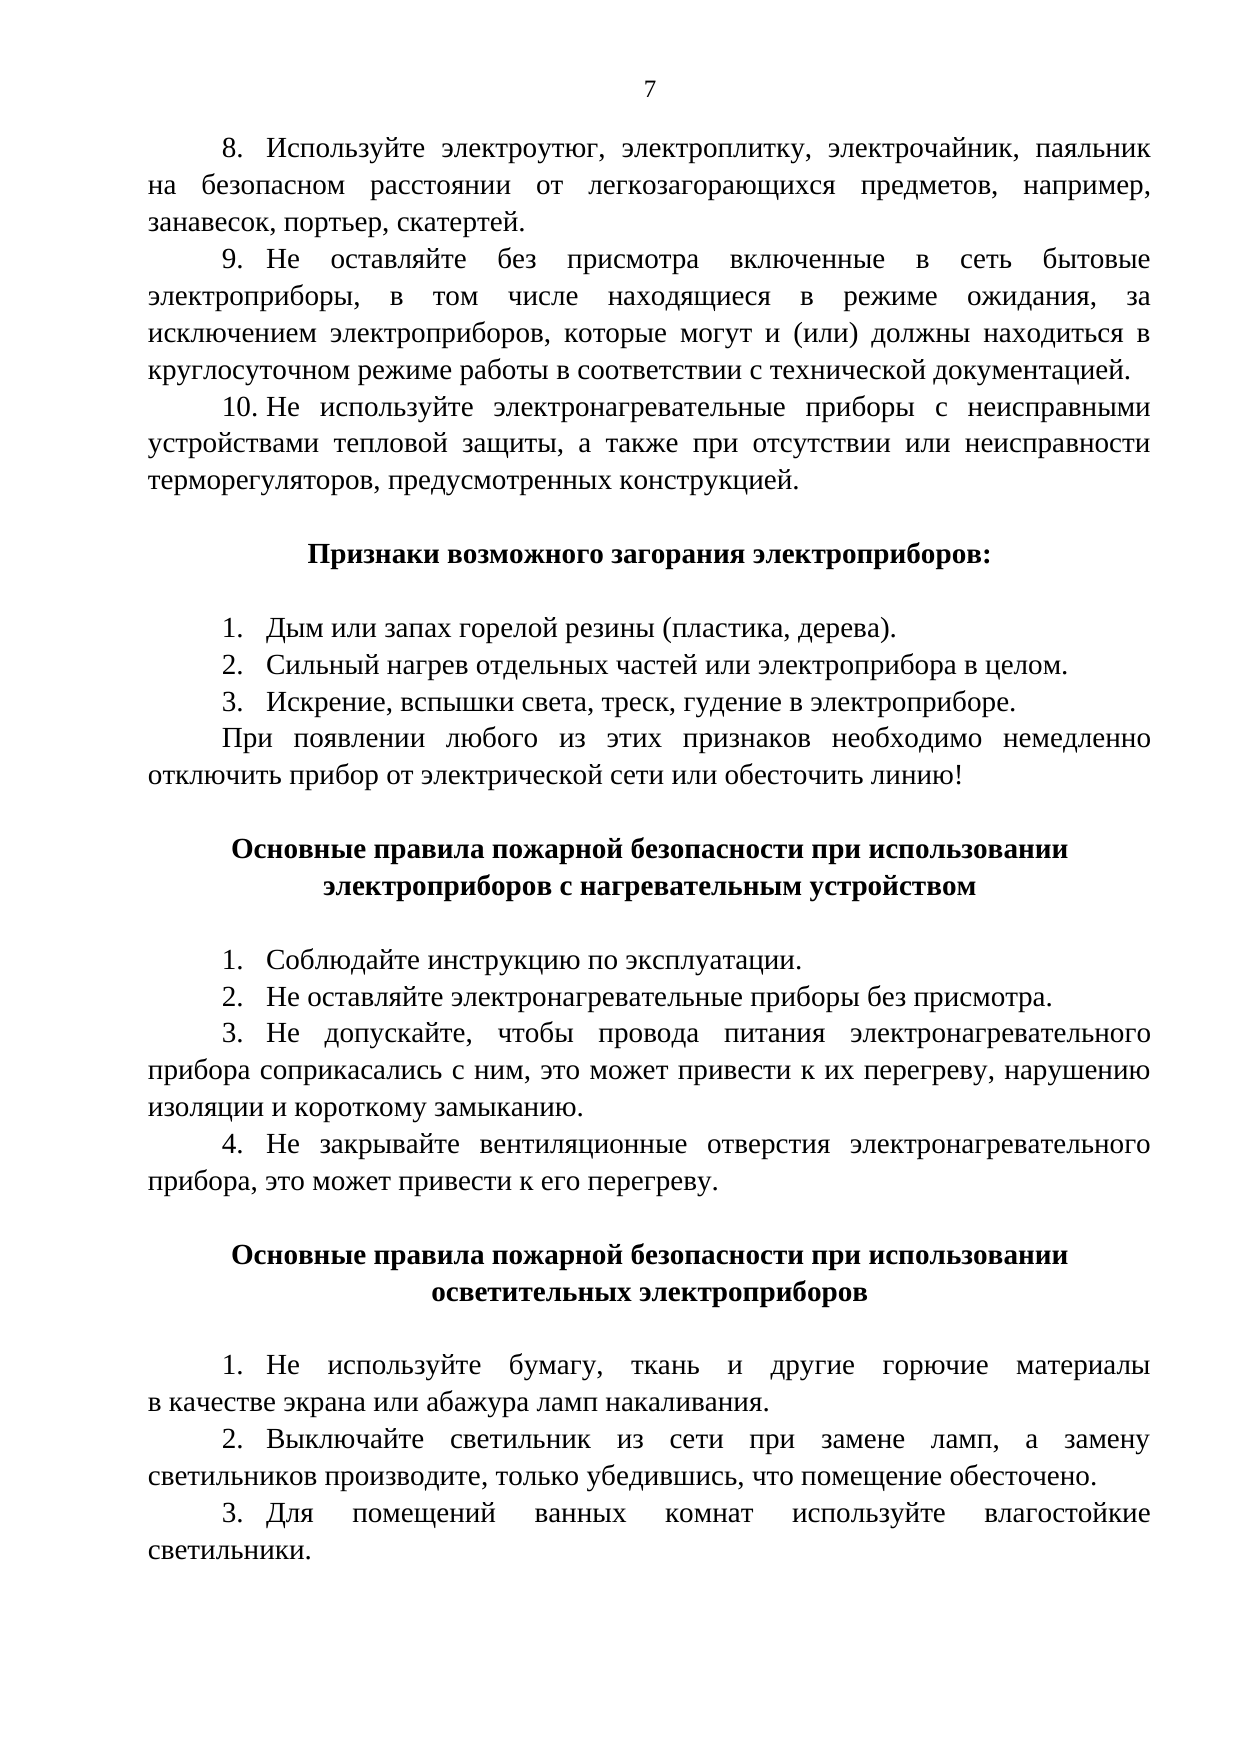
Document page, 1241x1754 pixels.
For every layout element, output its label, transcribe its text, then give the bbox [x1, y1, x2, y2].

list Основные правила пожарной безопасности при использовании электроприборов с нагревательным устройством [148, 831, 1152, 902]
list 1. Соблюдайте инструкцию по эксплуатации. [148, 942, 1152, 975]
text 3. Искрение, вспышки света, треск, гудение в электроприборе. [148, 684, 1152, 717]
text 8. Используйте электроутюг, электроплитку, электрочайник, паяльник на безопасном расстоянии от легкозагорающихся предметов, например, занавесок, портьер, скатертей. [148, 131, 1152, 238]
list 4. Не закрывайте вентиляционные отверстия электронагревательного прибора, это может привести к его перегреву. [148, 1126, 1152, 1197]
list 1. Не используйте бумагу, ткань и другие горючие материалы в качестве экрана или абажура ламп накаливания. [148, 1347, 1152, 1418]
list Основные правила пожарной безопасности при использовании осветительных электроприборов [148, 1237, 1152, 1307]
text 2. Сильный нагрев отдельных частей или электроприбора в целом. [148, 647, 1152, 680]
list 3. Не допускайте, чтобы провода питания электронагревательного прибора соприкасались с ним, это может привести к их перегреву, нарушению изоляции и короткому замыканию. [148, 1016, 1152, 1123]
list 3. Для помещений ванных комнат используйте влагостойкие светильники. [148, 1495, 1152, 1565]
text 9. Не оставляйте без присмотра включенные в сеть бытовые электроприборы, в том числе находящиеся в режиме ожидания, за исключением электроприборов, которые могут и (или) должны находиться в круглосуточном режиме работы в соответствии с технической документацией. [148, 241, 1152, 385]
text При появлении любого из этих признаков необходимо немедленно отключить прибор от электрической сети или обесточить линию! [148, 721, 1152, 791]
text 1. Дым или запах горелой резины (пластика, дерева). [148, 610, 1152, 643]
text 10. Не используйте электронагревательные приборы с неисправными устройствами тепловой защиты, а также при отсутствии или неисправности терморегуляторов, предусмотренных конструкцией. [148, 389, 1152, 496]
list 2. Выключайте светильник из сети при замене ламп, а замену светильников производите, только убедившись, что помещение обесточено. [148, 1421, 1152, 1492]
text Признаки возможного загорания электроприборов: [148, 536, 1152, 570]
list 2. Не оставляйте электронагревательные приборы без присмотра. [148, 979, 1152, 1012]
